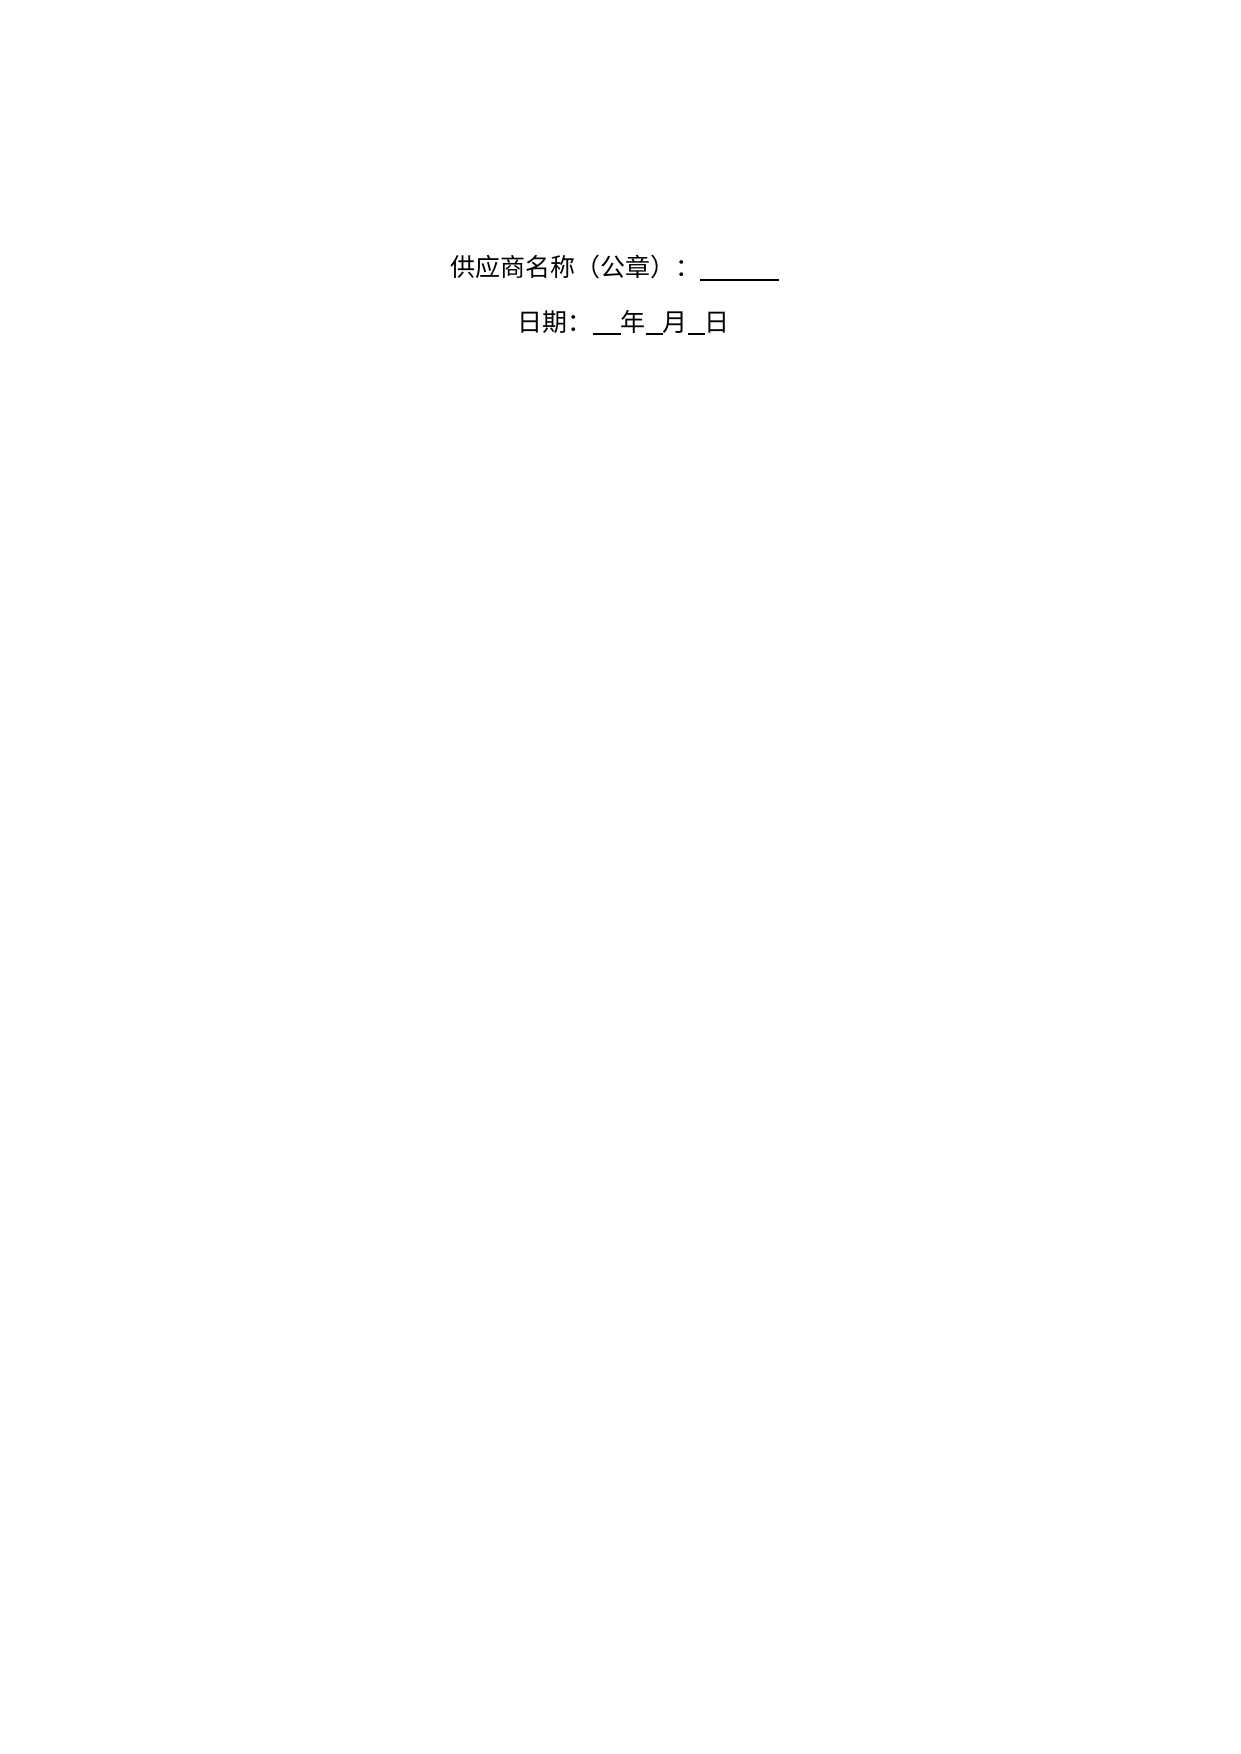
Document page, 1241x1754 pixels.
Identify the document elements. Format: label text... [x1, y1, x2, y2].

text 日期： 年 月 日 [150, 302, 1090, 338]
text 供应商名称（公章）： [150, 248, 1090, 284]
